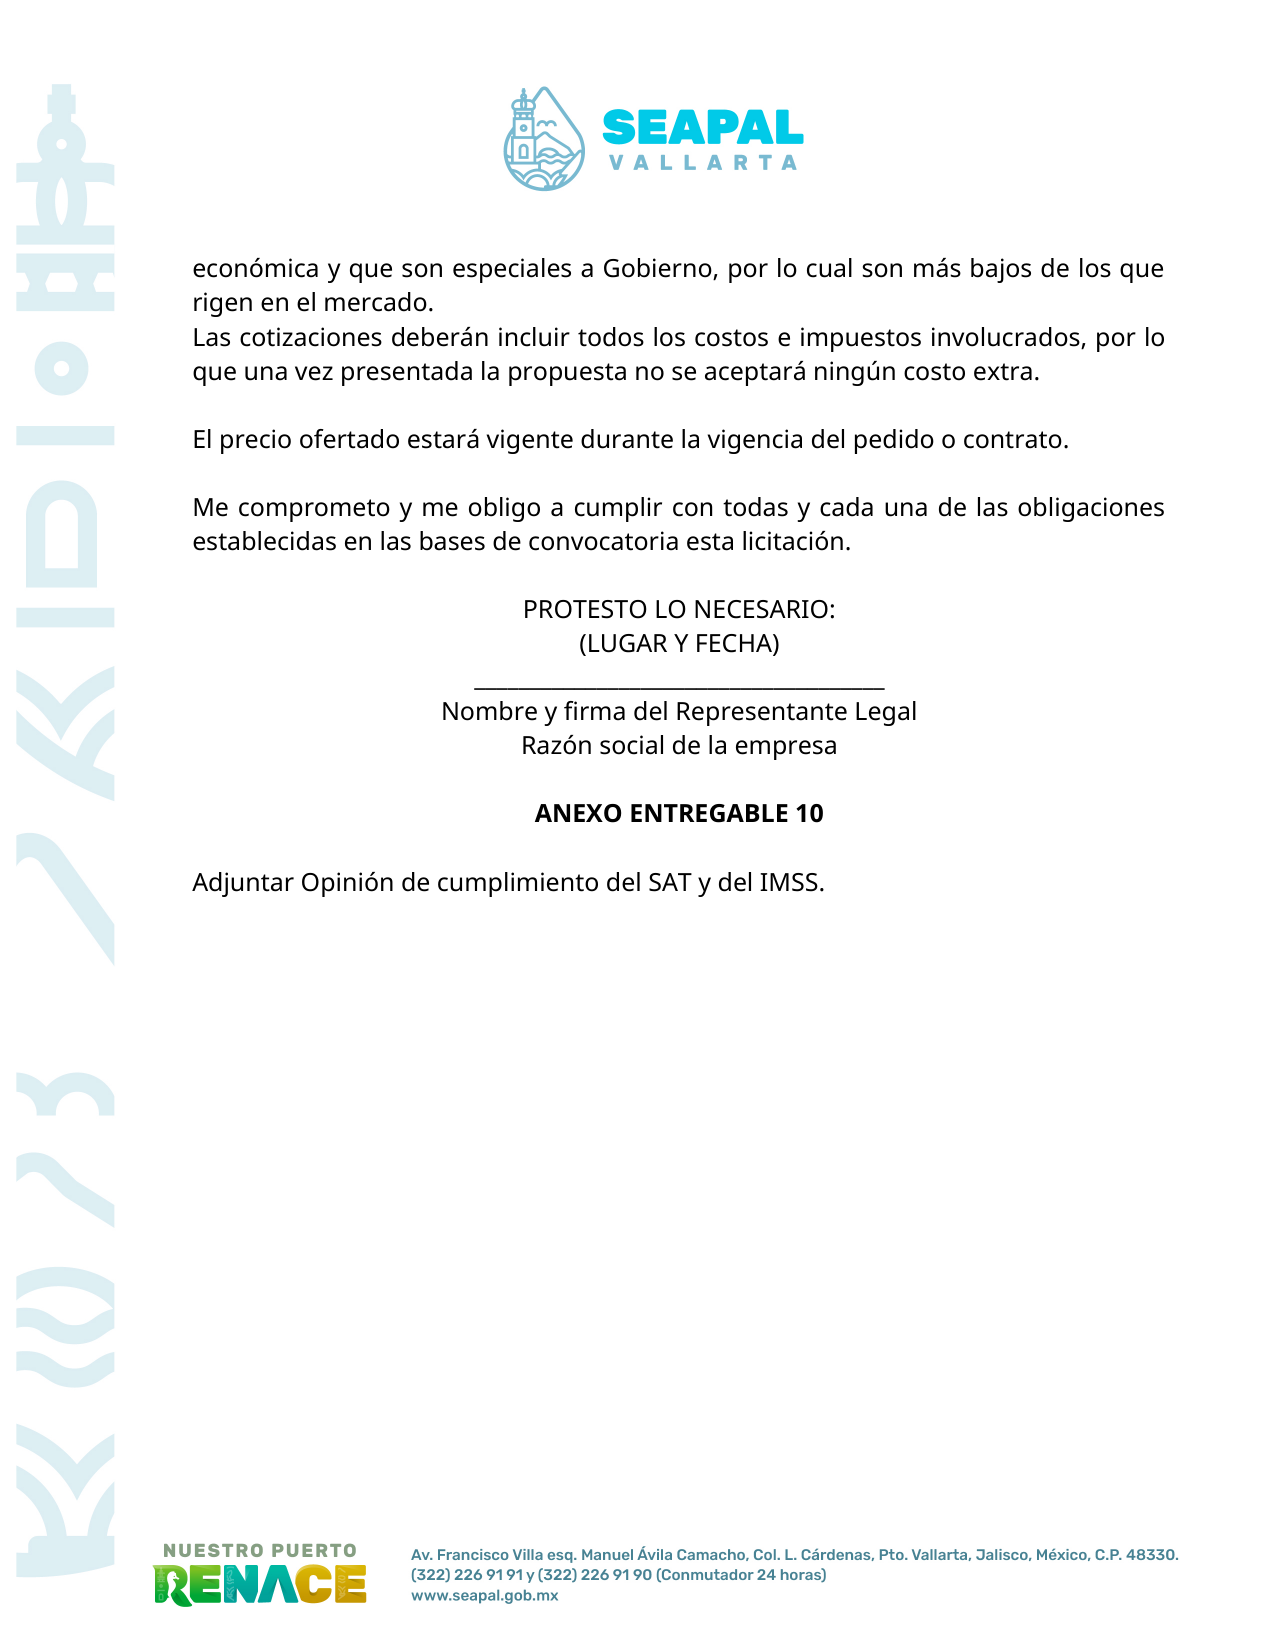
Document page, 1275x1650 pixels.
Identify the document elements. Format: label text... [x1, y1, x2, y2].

text Razón social de la empresa [192, 728, 1167, 762]
text Me comprometo y me obligo a cumplir con todas y cada una de las obligaciones establecidas en las bases de convocatoria esta licitación. [192, 489, 1167, 558]
text ANEXO ENTREGABLE 10 [192, 796, 1167, 830]
text Adjuntar Opinión de cumplimiento del SAT y del IMSS. [192, 864, 1167, 898]
text (LUGAR Y FECHA) [192, 626, 1167, 660]
text Nombre y firma del Representante Legal [192, 694, 1167, 728]
text El precio ofertado estará vigente durante la vigencia del pedido o contrato. [192, 421, 1167, 455]
text PROTESTO LO NECESARIO: [192, 592, 1167, 626]
picture [16, 0, 1275, 1649]
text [192, 251, 1167, 319]
text Las cotizaciones deberán incluir todos los costos e impuestos involucrados, por lo que una vez presentada la propuesta no se aceptará ningún costo extra. [192, 319, 1167, 387]
text _____________________________________ [192, 660, 1167, 694]
